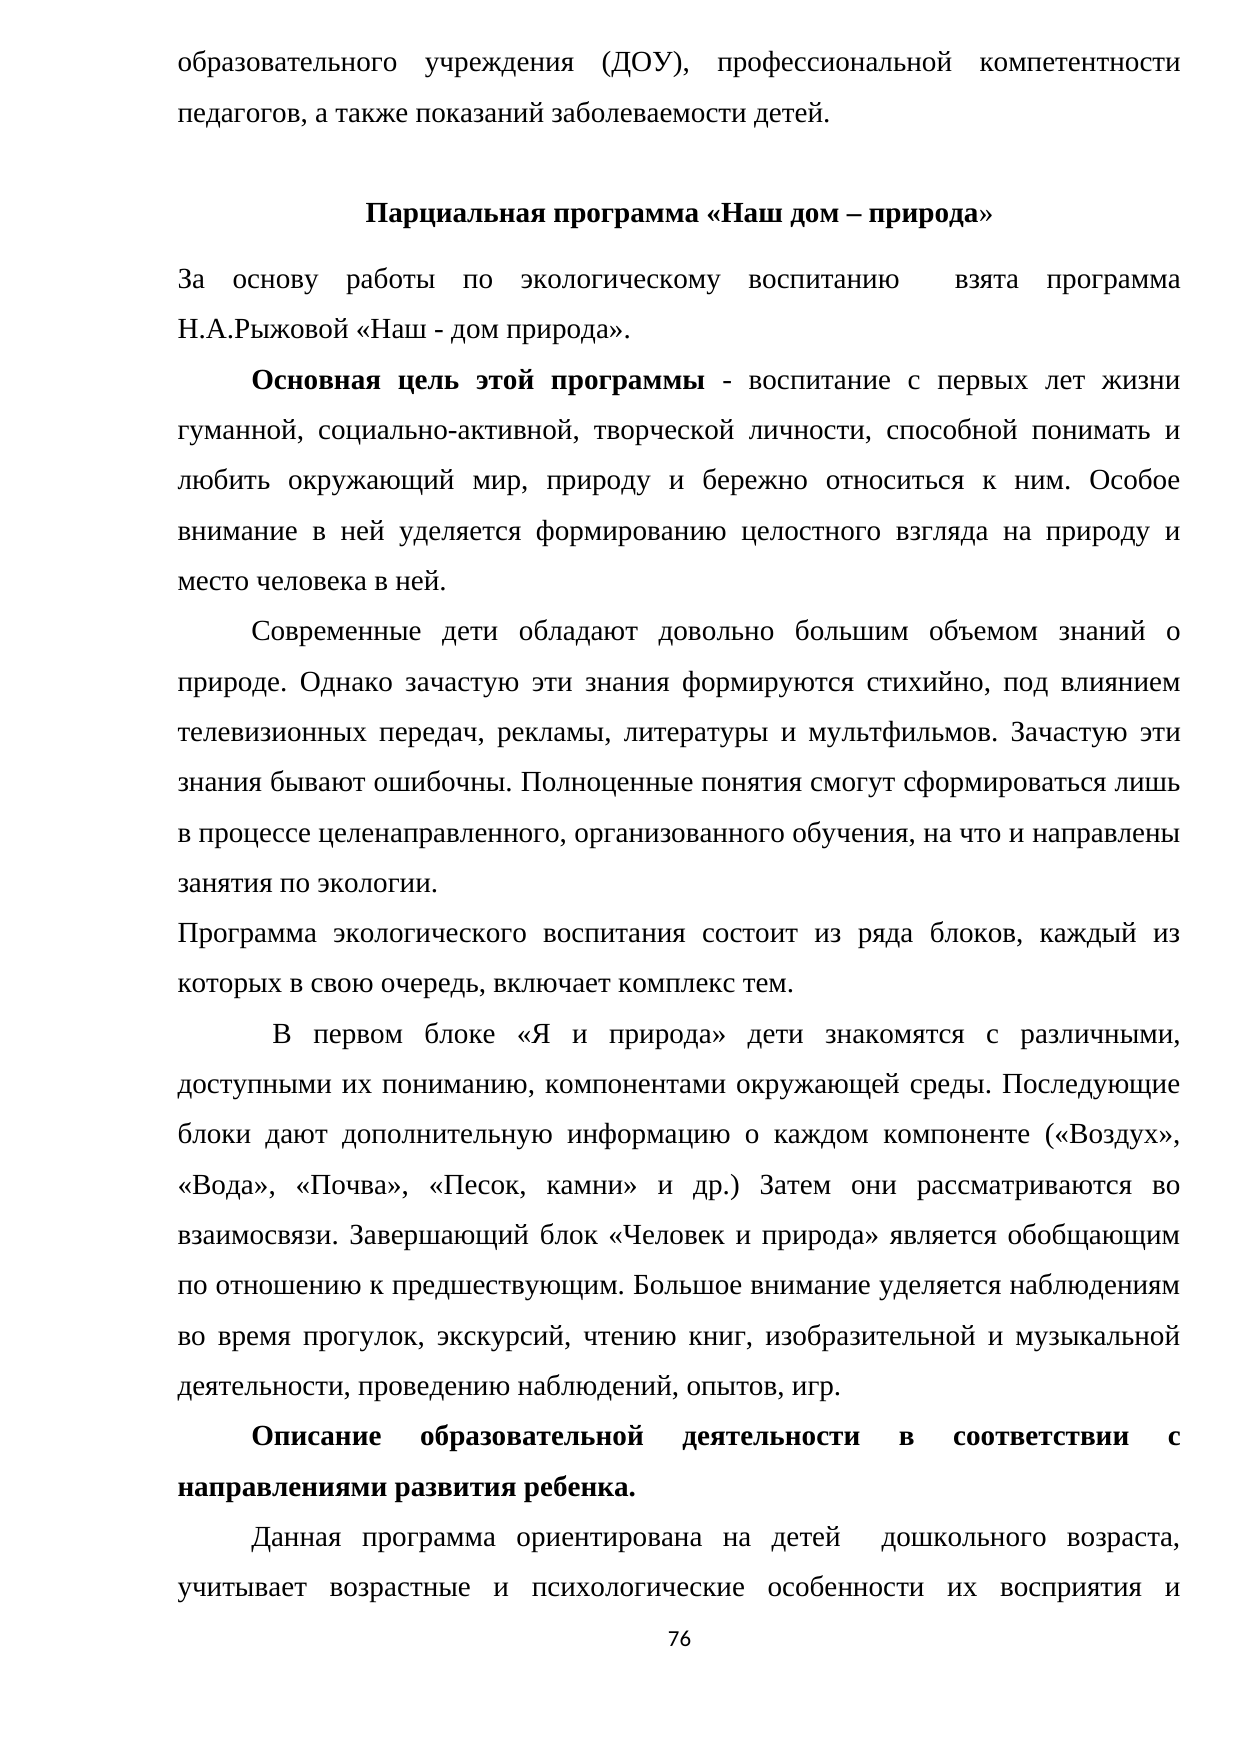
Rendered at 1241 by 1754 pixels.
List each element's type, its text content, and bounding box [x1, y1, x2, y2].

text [177, 1519, 1181, 1603]
text За основу работы по экологическому воспитанию взята программа Н.А.Рыжовой «Наш - дом природа». [177, 261, 1181, 345]
text Парциальная программа «Наш дом – природа» [177, 195, 1181, 229]
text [177, 44, 1181, 128]
text В первом блоке «Я и природа» дети знакомятся с различными, доступными их пониманию, компонентами окружающей среды. Последующие блоки дают дополнительную информацию о каждом компоненте («Воздух», «Вода», «Почва», «Песок, камни» и др.) Затем они рассматриваются во взаимосвязи. Завершающий блок «Человек и природа» является обобщающим по отношению к предшествующим. Большое внимание уделяется наблюдениям во время прогулок, экскурсий, чтению книг, изобразительной и музыкальной деятельности, проведению наблюдений, опытов, игр. [177, 1016, 1181, 1402]
text Основная цель этой программы - воспитание с первых лет жизни гуманной, социально-активной, творческой личности, способной понимать и любить окружающий мир, природу и бережно относиться к ним. Особое внимание в ней уделяется формированию целостного взгляда на природу и место человека в ней. [177, 362, 1181, 597]
text Описание образовательной деятельности в соответствии с направлениями развития ребенка. [177, 1418, 1181, 1502]
text Современные дети обладают довольно большим объемом знаний о природе. Однако зачастую эти знания формируются стихийно, под влиянием телевизионных передач, рекламы, литературы и мультфильмов. Зачастую эти знания бывают ошибочны. Полноценные понятия смогут сформироваться лишь в процессе целенаправленного, организованного обучения, на что и направлены занятия по экологии. [177, 613, 1181, 898]
text Программа экологического воспитания состоит из ряда блоков, каждый из которых в свою очередь, включает комплекс тем. [177, 915, 1181, 999]
